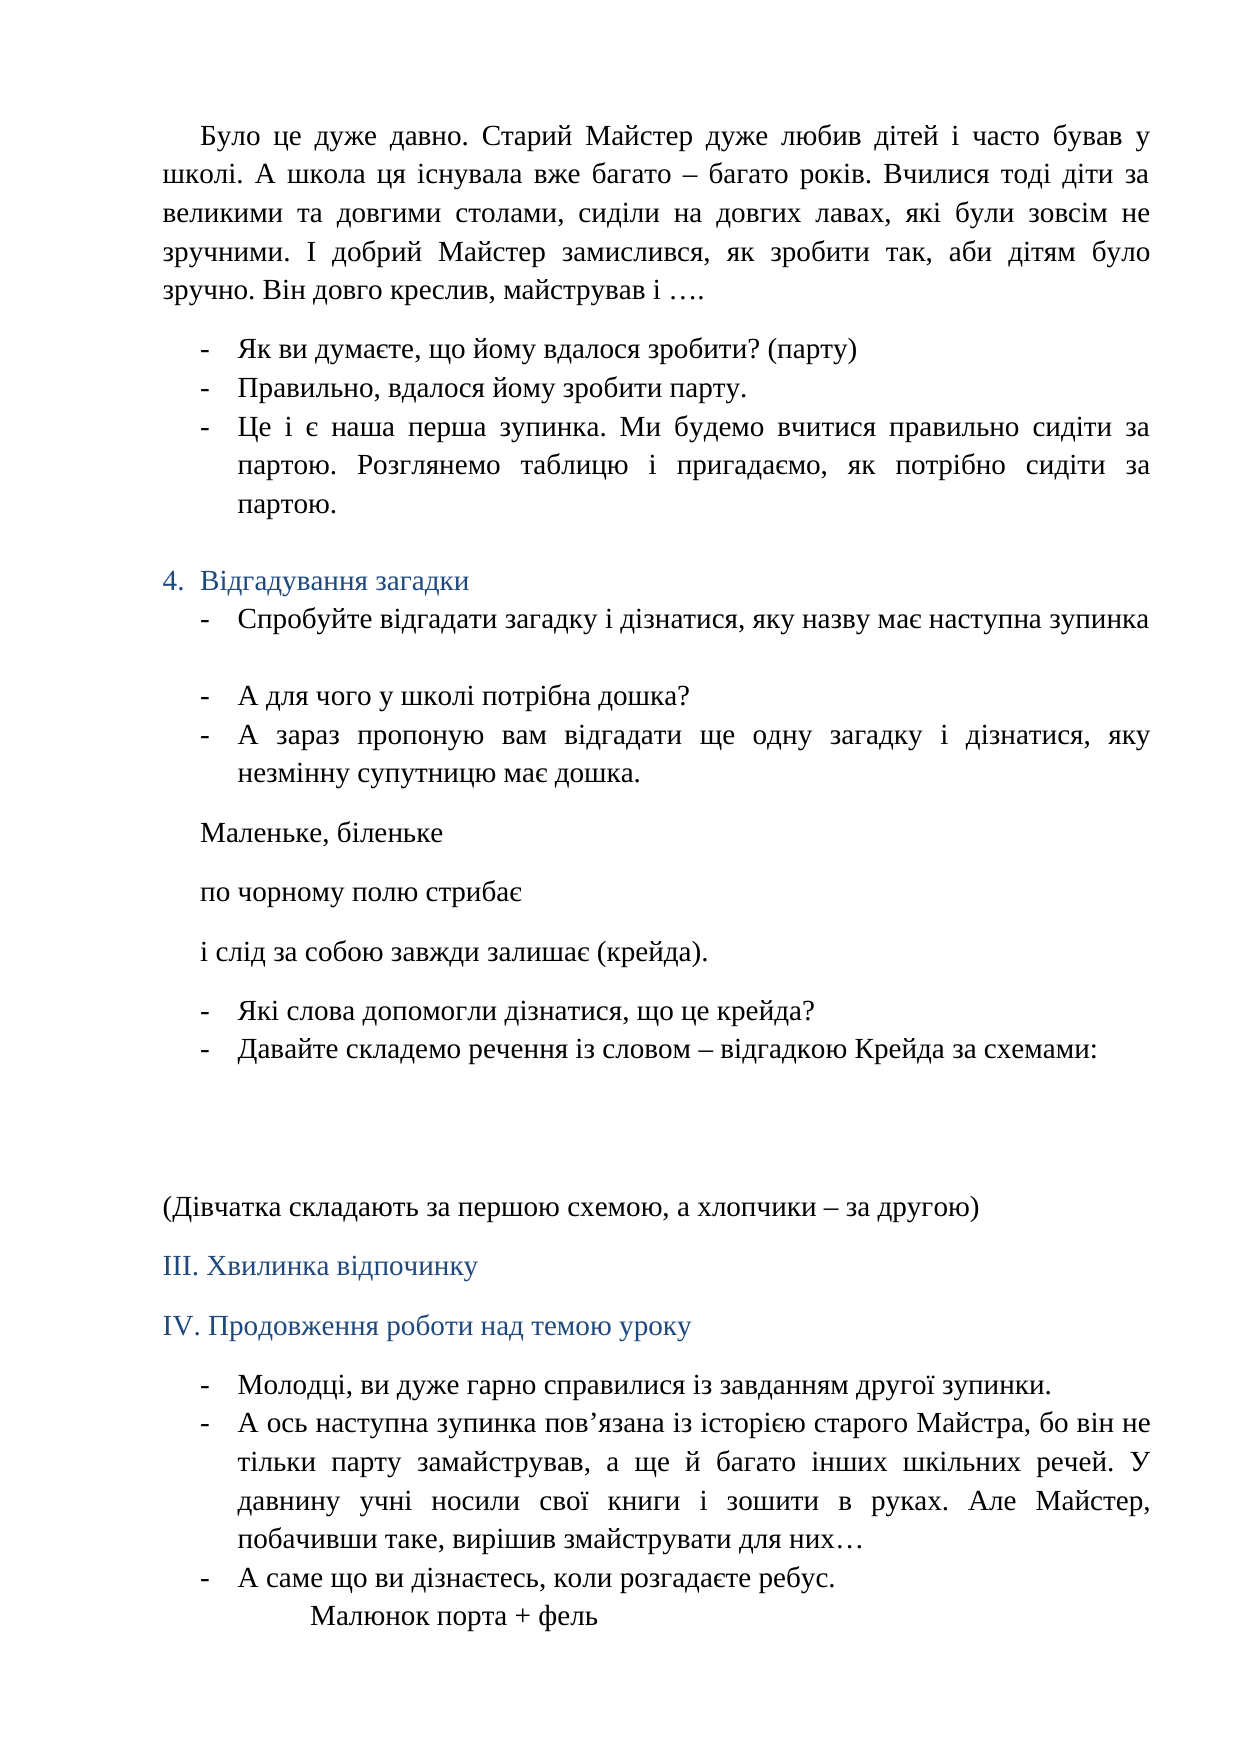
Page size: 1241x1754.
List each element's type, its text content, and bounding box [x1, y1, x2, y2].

list Спробуйте відгадати загадку і дізнатися, яку назву має наступна зупинка [200, 601, 1152, 635]
list Це і є наша перша зупинка. Ми будемо вчитися правильно сидіти за партою. Розглянемо таблицю і пригадаємо, як потрібно сидіти за партою. [200, 409, 1152, 519]
text (Дівчатка складають за першою схемою, а хлопчики – за другою) [162, 1189, 1152, 1222]
list Малюнок порта + фель [310, 1598, 1152, 1632]
text ІV. Продовження роботи над темою уроку [162, 1308, 1152, 1341]
list А зараз пропоную вам відгадати ще одну загадку і дізнатися, яку незмінну супутницю має дошка. [200, 717, 1152, 789]
text Маленьке, біленьке [200, 815, 1152, 848]
list Які слова допомогли дізнатися, що це крейда? [200, 993, 1152, 1027]
text по чорному полю стрибає [200, 874, 1152, 908]
list А ось наступна зупинка пов’язана із історією старого Майстра, бо він не тільки парту замайстрував, а ще й багато інших шкільних речей. У давнину учні носили свої книги і зошити в руках. Але Майстер, побачивши таке, вирішив змайструвати для них… [200, 1406, 1152, 1555]
text Було це дуже давно. Старий Майстер дуже любив дітей і часто бував у школі. А школа ця існувала вже багато – багато років. Вчилися тоді діти за великими та довгими столами, сиділи на довгих лавах, які були зовсім не зручними. І добрий Майстер замислився, як зробити так, аби дітям було зручно. Він довго креслив, майстрував і …. [162, 118, 1152, 306]
text і слід за собою завжди залишає (крейда). [200, 934, 1152, 967]
list А для чого у школі потрібна дошка? [200, 678, 1152, 712]
list Правильно, вдалося йому зробити парту. [200, 370, 1152, 404]
list Молодці, ви дуже гарно справилися із завданням другої зупинки. [200, 1367, 1152, 1401]
list Як ви думаєте, що йому вдалося зробити? (парту) [200, 332, 1152, 365]
list Відгадування загадки [162, 563, 1152, 596]
list А саме що ви дізнаєтесь, коли розгадаєте ребус. [200, 1560, 1152, 1593]
list Давайте складемо речення із словом – відгадкою Крейда за схемами: [200, 1032, 1152, 1065]
text ІІІ. Хвилинка відпочинку [162, 1248, 1152, 1282]
